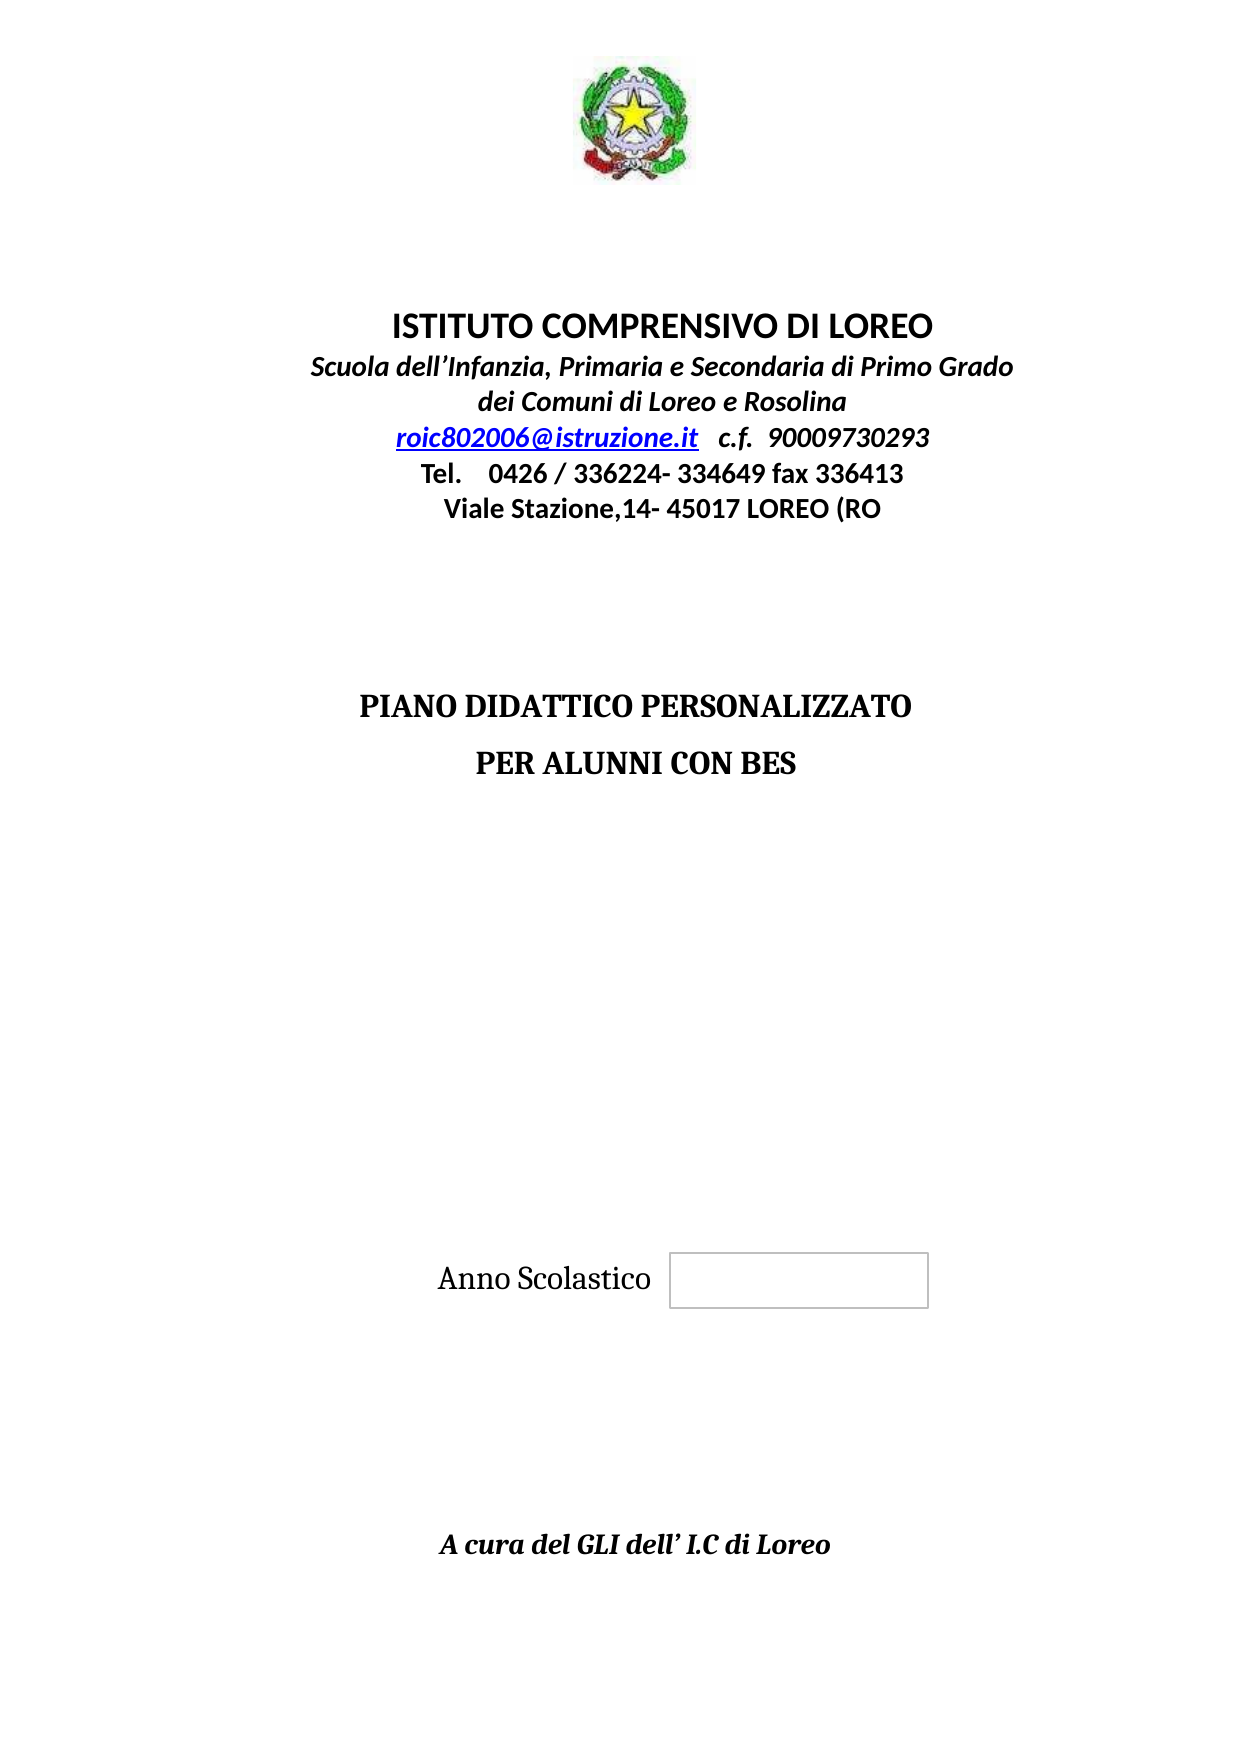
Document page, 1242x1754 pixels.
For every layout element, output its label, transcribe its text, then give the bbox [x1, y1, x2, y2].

text roic802006@istruzione.it c.f. 90009730293 [104, 419, 1221, 455]
text Scuola dell’Infanzia, Primaria e Secondaria di Primo Grado [104, 348, 1221, 383]
text A cura del GLI dell’ I.C di Loreo [349, 1528, 922, 1562]
text Viale Stazione,14- 45017 LOREO (RO [104, 490, 1221, 526]
text ISTITUTO COMPRENSIVO DI LOREO [104, 302, 1221, 348]
text dei Comuni di Loreo e Rosolina [104, 383, 1221, 419]
text PIANO DIDATTICO PERSONALIZZATO PER ALUNNI CON BES [349, 687, 922, 783]
picture [572, 56, 697, 185]
text Tel. 0426 / 336224- 334649 fax 336413 [104, 455, 1221, 490]
text Anno Scolastico [437, 1260, 1221, 1298]
